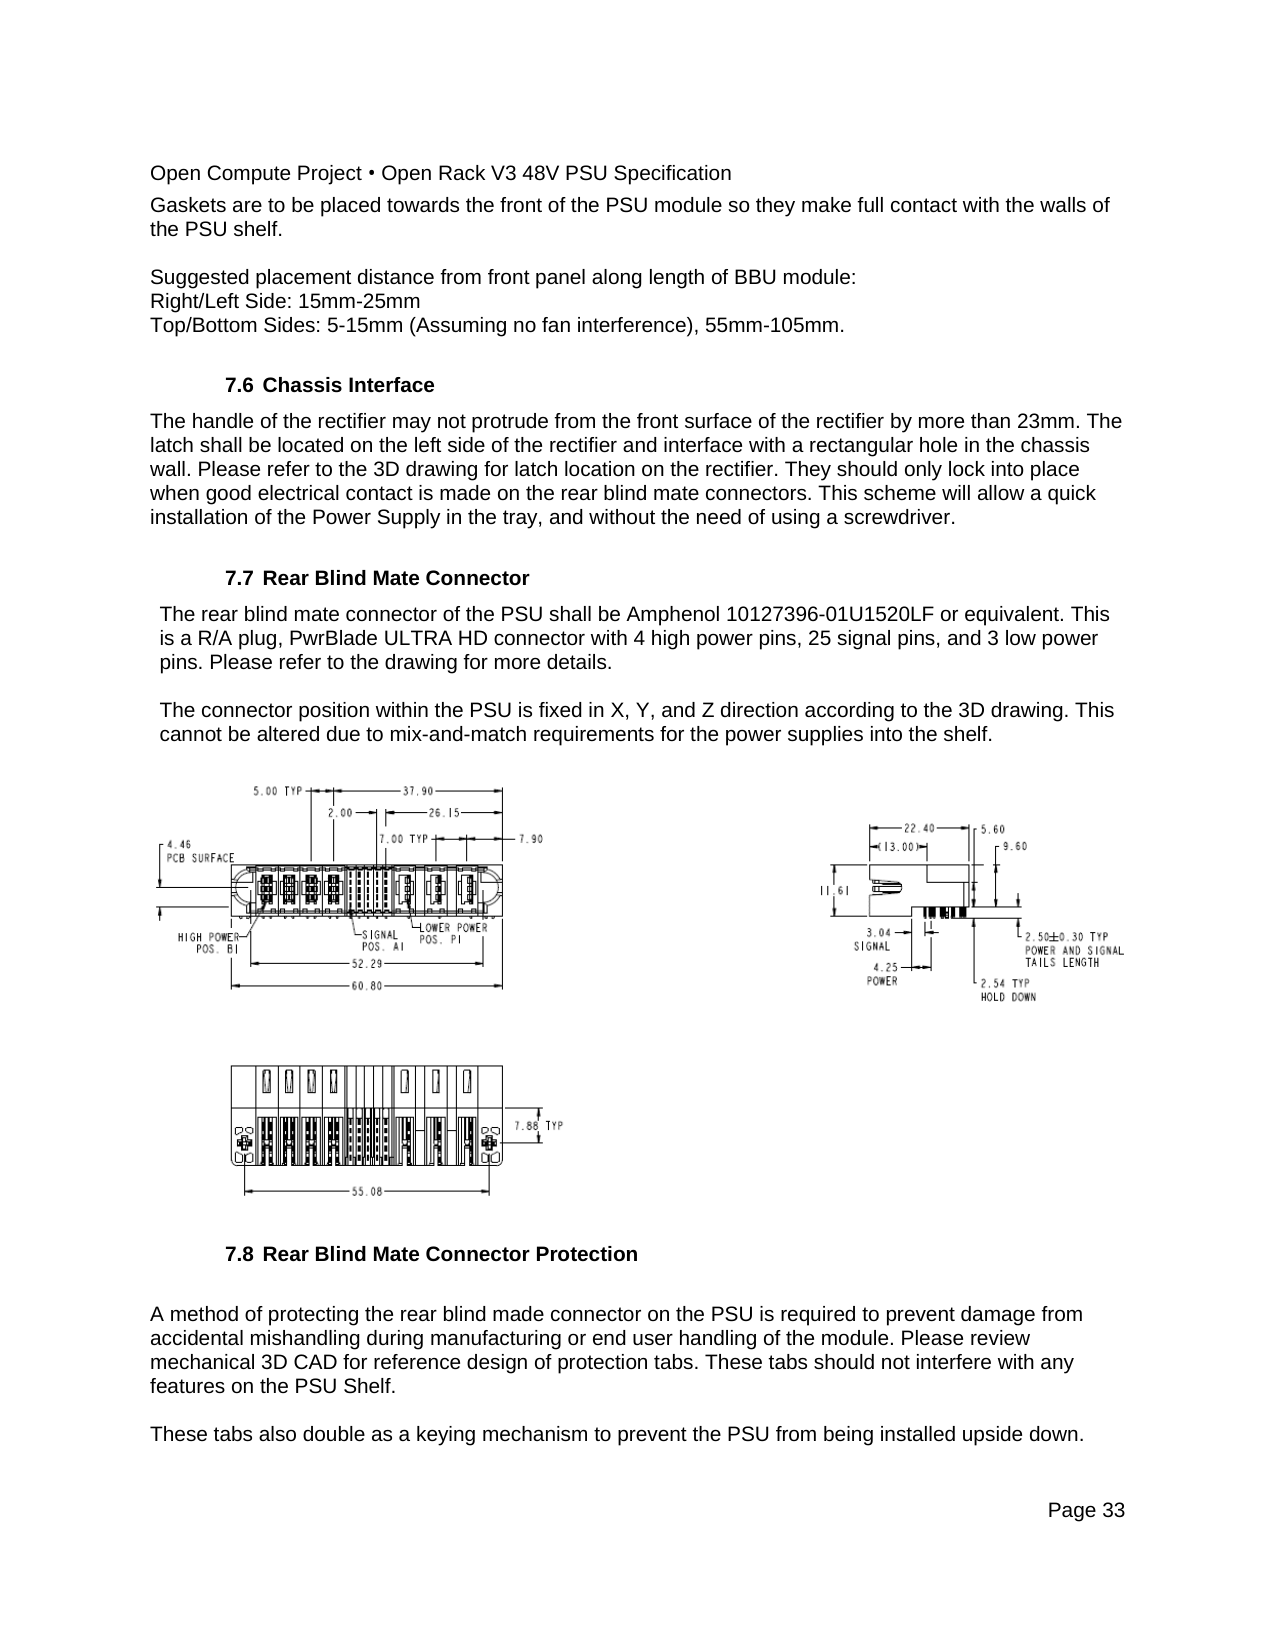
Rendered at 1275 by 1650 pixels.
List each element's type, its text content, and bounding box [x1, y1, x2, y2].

subtitle Rear Blind Mate Connector Protection [225, 1242, 1125, 1266]
subtitle Chassis Interface [225, 373, 1125, 397]
picture [150, 769, 1125, 1206]
text Top/Bottom Sides: 5-15mm (Assuming no fan interference), 55mm-105mm. [150, 312, 1125, 336]
text A method of protecting the rear blind made connector on the PSU is required to prevent damage from accidental mishandling during manufacturing or end user handling of the module. Please review mechanical 3D CAD for reference design of protection tabs. These tabs should not interfere with any features on the PSU Shelf. [150, 1302, 1125, 1398]
text Suggested placement distance from front panel along length of BBU module: [150, 264, 1125, 288]
text The connector position within the PSU is fixed in X, Y, and Z direction according to the 3D drawing. This cannot be altered due to mix-and-match requirements for the power supplies into the shelf. [159, 698, 1125, 746]
text The rear blind mate connector of the PSU shall be Amphenol 10127396-01U1520LF or equivalent. This is a R/A plug, PwrBlade ULTRA HD connector with 4 high power pins, 25 signal pins, and 3 low power pins. Please refer to the drawing for more details. [159, 602, 1125, 674]
text These tabs also double as a keying mechanism to prevent the PSU from being installed upside down. [150, 1422, 1125, 1446]
text The handle of the rectifier may not protrude from the front surface of the rectifier by more than 23mm. The latch shall be located on the left side of the rectifier and interface with a rectangular hole in the chassis wall. Please refer to the 3D drawing for latch location on the rectifier. They should only lock into place when good electrical contact is made on the rear blind mate connectors. This scheme will allow a quick installation of the Power Supply in the tray, and without the need of using a screwdriver. [150, 409, 1125, 529]
text Right/Left Side: 15mm-25mm [150, 288, 1125, 312]
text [150, 193, 1125, 241]
subtitle Rear Blind Mate Connector [225, 566, 1125, 589]
